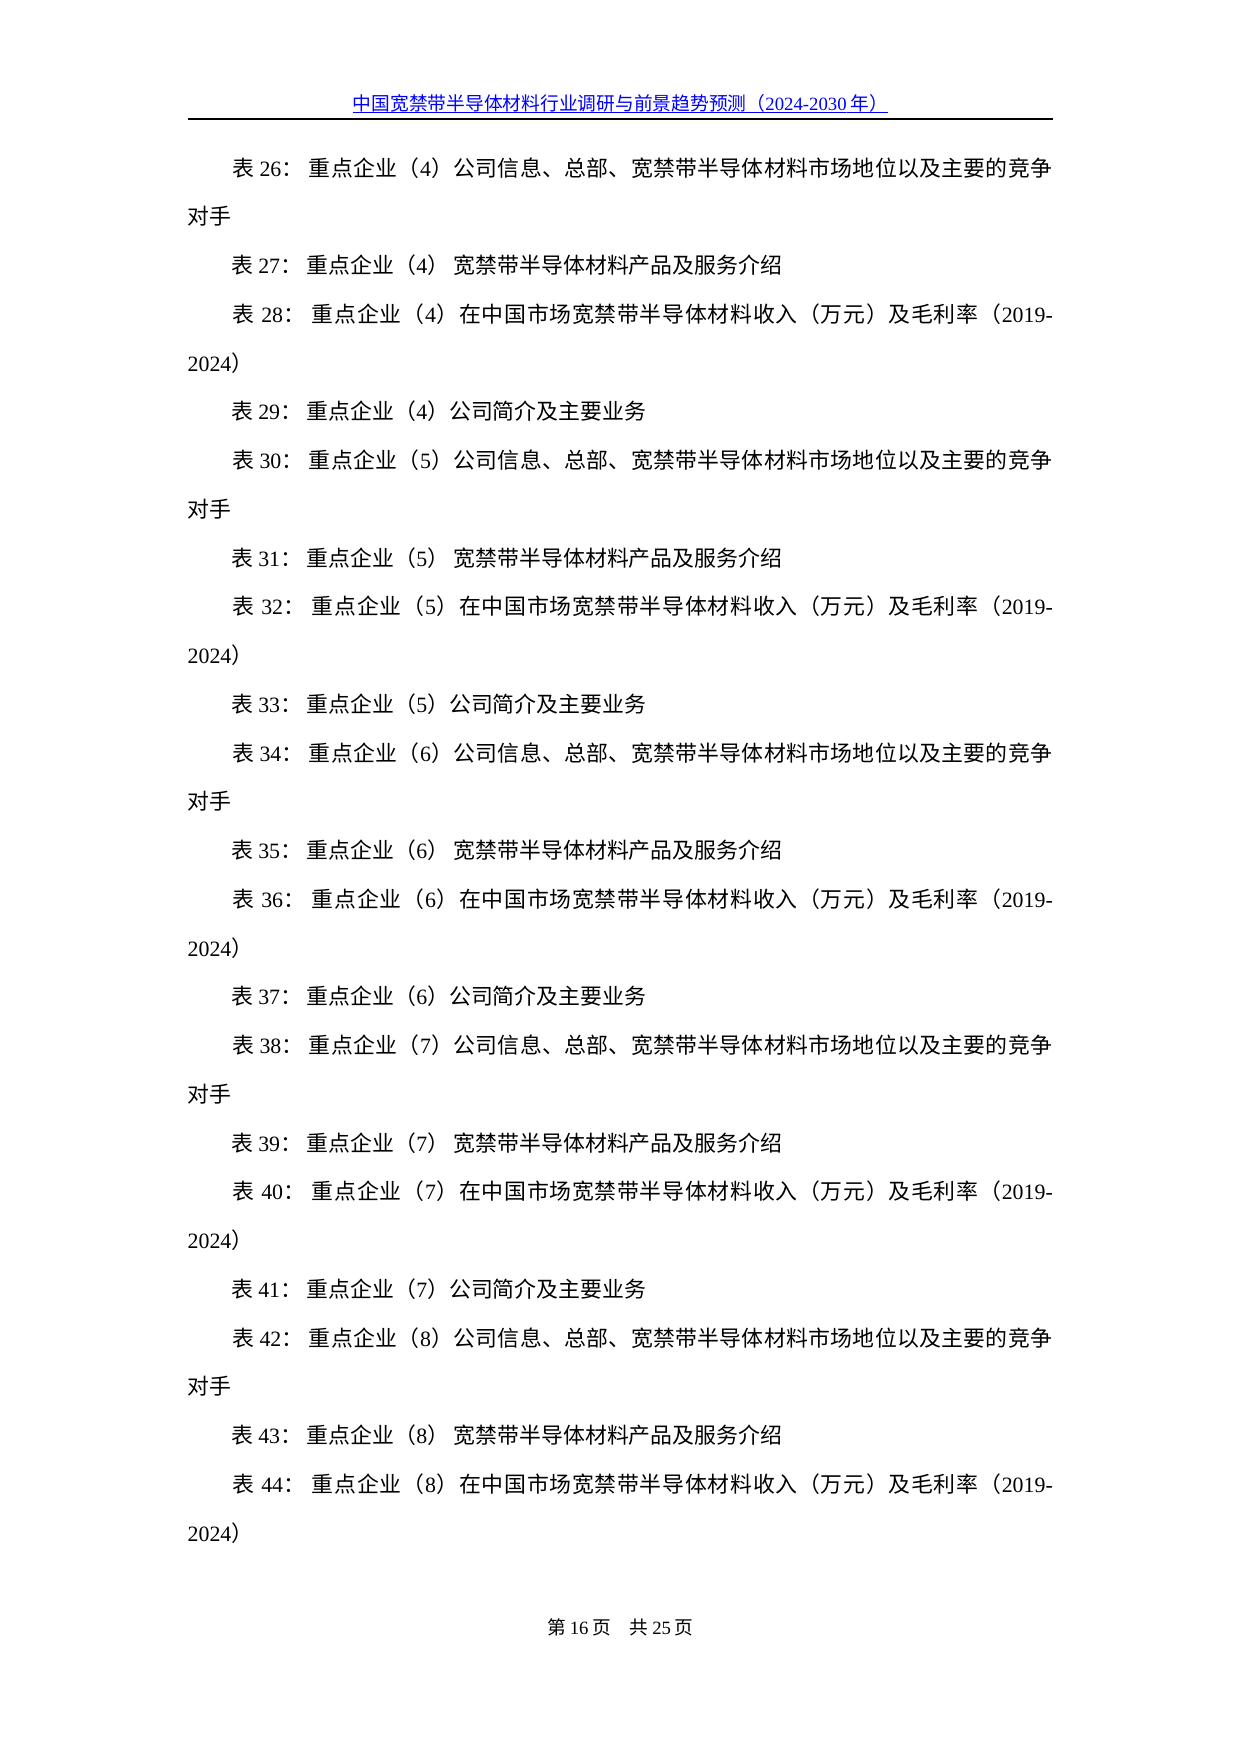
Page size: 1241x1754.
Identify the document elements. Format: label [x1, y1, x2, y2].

text [187, 150, 1053, 1548]
